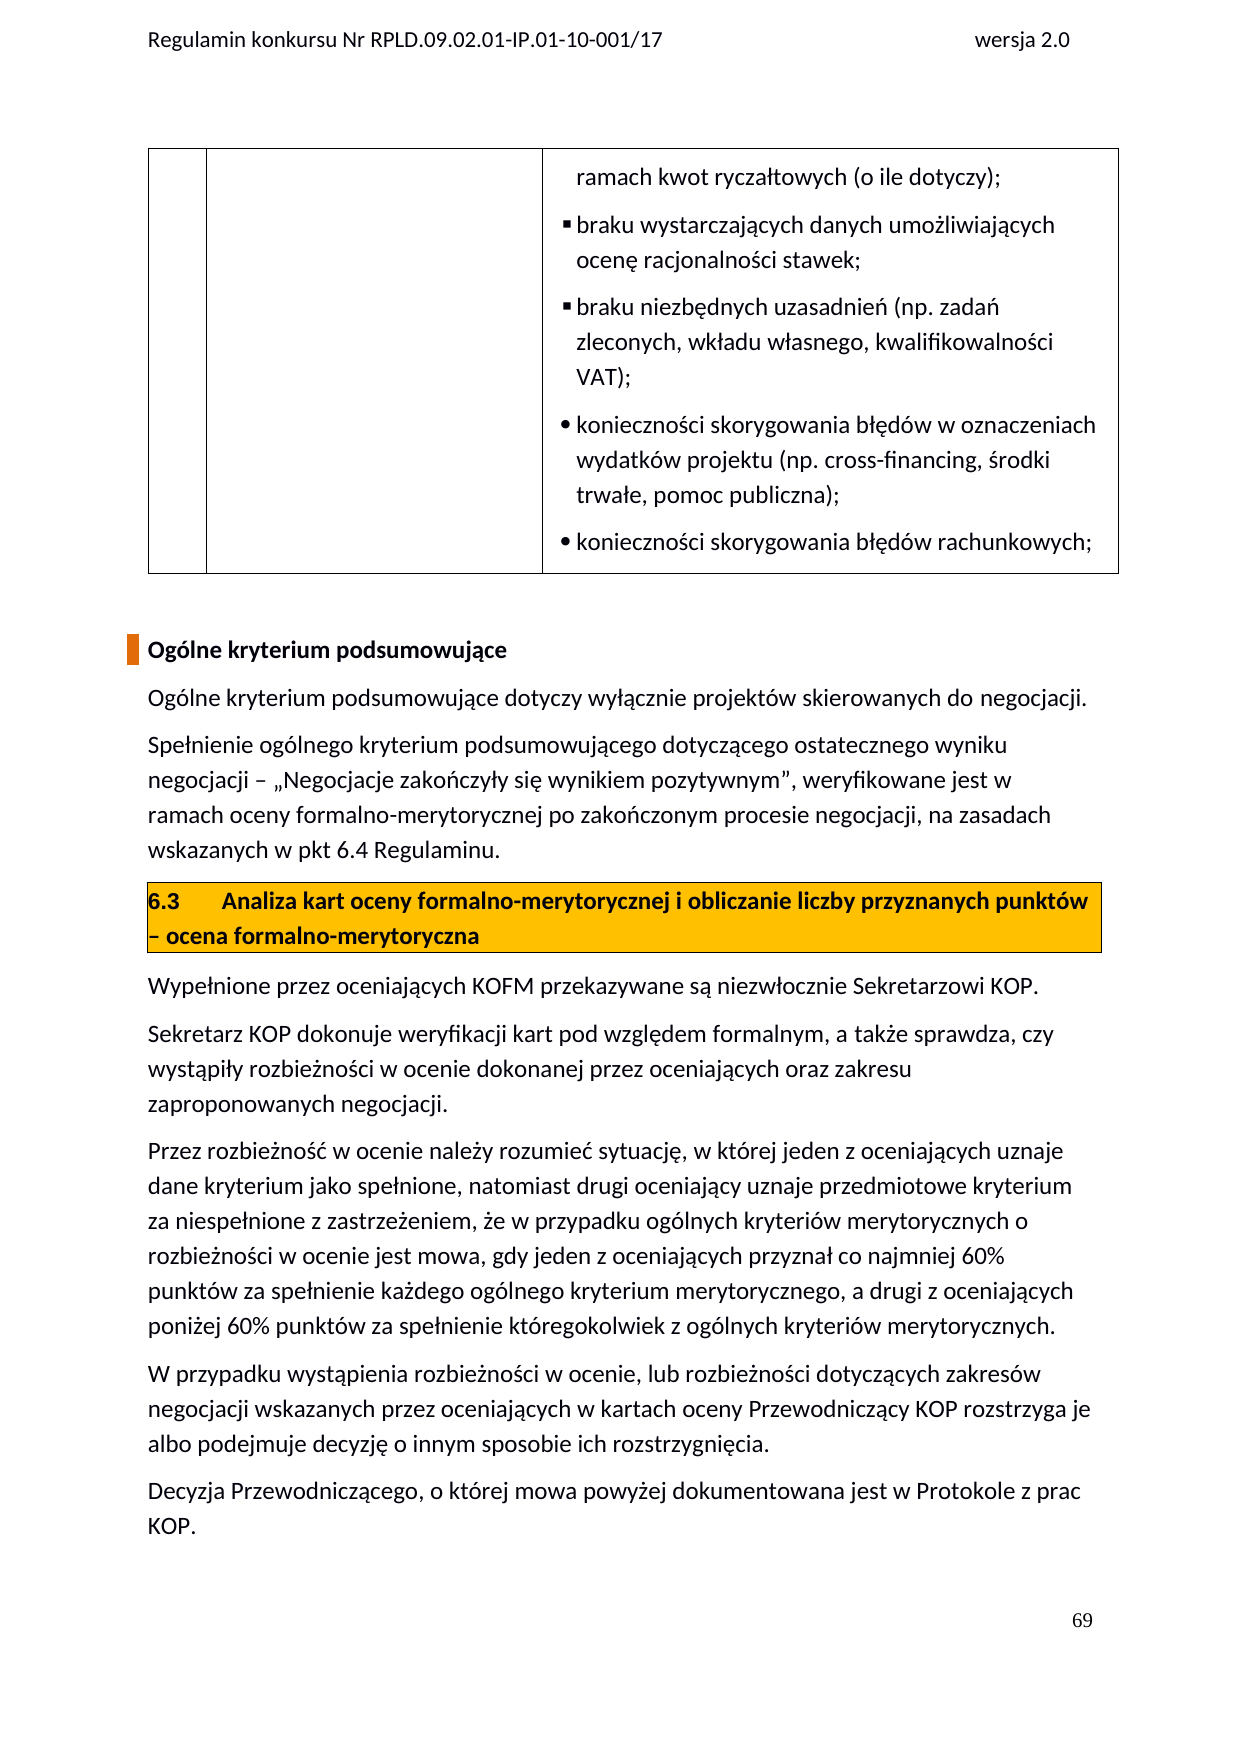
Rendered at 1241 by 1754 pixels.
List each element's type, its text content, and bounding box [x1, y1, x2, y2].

text Spełnienie ogólnego kryterium podsumowującego dotyczącego ostatecznego wyniku negocjacji – „Negocjacje zakończyły się wynikiem pozytywnym”, weryfikowane jest w ramach oceny formalno-merytorycznej po zakończonym procesie negocjacji, na zasadach wskazanych w pkt 6.4 Regulaminu. [148, 729, 1092, 865]
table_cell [207, 149, 542, 573]
list Analiza kart oceny formalno-merytorycznej i obliczanie liczby przyznanych punktów – ocena formalno-merytoryczna [148, 883, 1101, 952]
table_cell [543, 149, 1118, 573]
text Ogólne kryterium podsumowujące dotyczy wyłącznie projektów skierowanych do negocjacji. [148, 682, 1092, 712]
text Decyzja Przewodniczącego, o której mowa powyżej dokumentowana jest w Protokole z prac KOP. [148, 1475, 1092, 1541]
text Przez rozbieżność w ocenie należy rozumieć sytuację, w której jeden z oceniających uznaje dane kryterium jako spełnione, natomiast drugi oceniający uznaje przedmiotowe kryterium za niespełnione z zastrzeżeniem, że w przypadku ogólnych kryteriów merytorycznych o rozbieżności w ocenie jest mowa, gdy jeden z oceniających przyznał co najmniej 60% punktów za spełnienie każdego ogólnego kryterium merytorycznego, a drugi z oceniających poniżej 60% punktów za spełnienie któregokolwiek z ogólnych kryteriów merytorycznych. [148, 1135, 1092, 1341]
text Wypełnione przez oceniających KOFM przekazywane są niezwłocznie Sekretarzowi KOP. [148, 970, 1092, 1001]
text Sekretarz KOP dokonuje weryfikacji kart pod względem formalnym, a także sprawdza, czy wystąpiły rozbieżności w ocenie dokonanej przez oceniających oraz zakresu zaproponowanych negocjacji. [148, 1018, 1092, 1118]
table_cell 3. [149, 149, 206, 573]
text W przypadku wystąpienia rozbieżności w ocenie, lub rozbieżności dotyczących zakresów negocjacji wskazanych przez oceniających w kartach oceny Przewodniczący KOP rozstrzyga je albo podejmuje decyzję o innym sposobie ich rozstrzygnięcia. [148, 1358, 1092, 1458]
text Ogólne kryterium podsumowujące [139, 634, 1092, 665]
